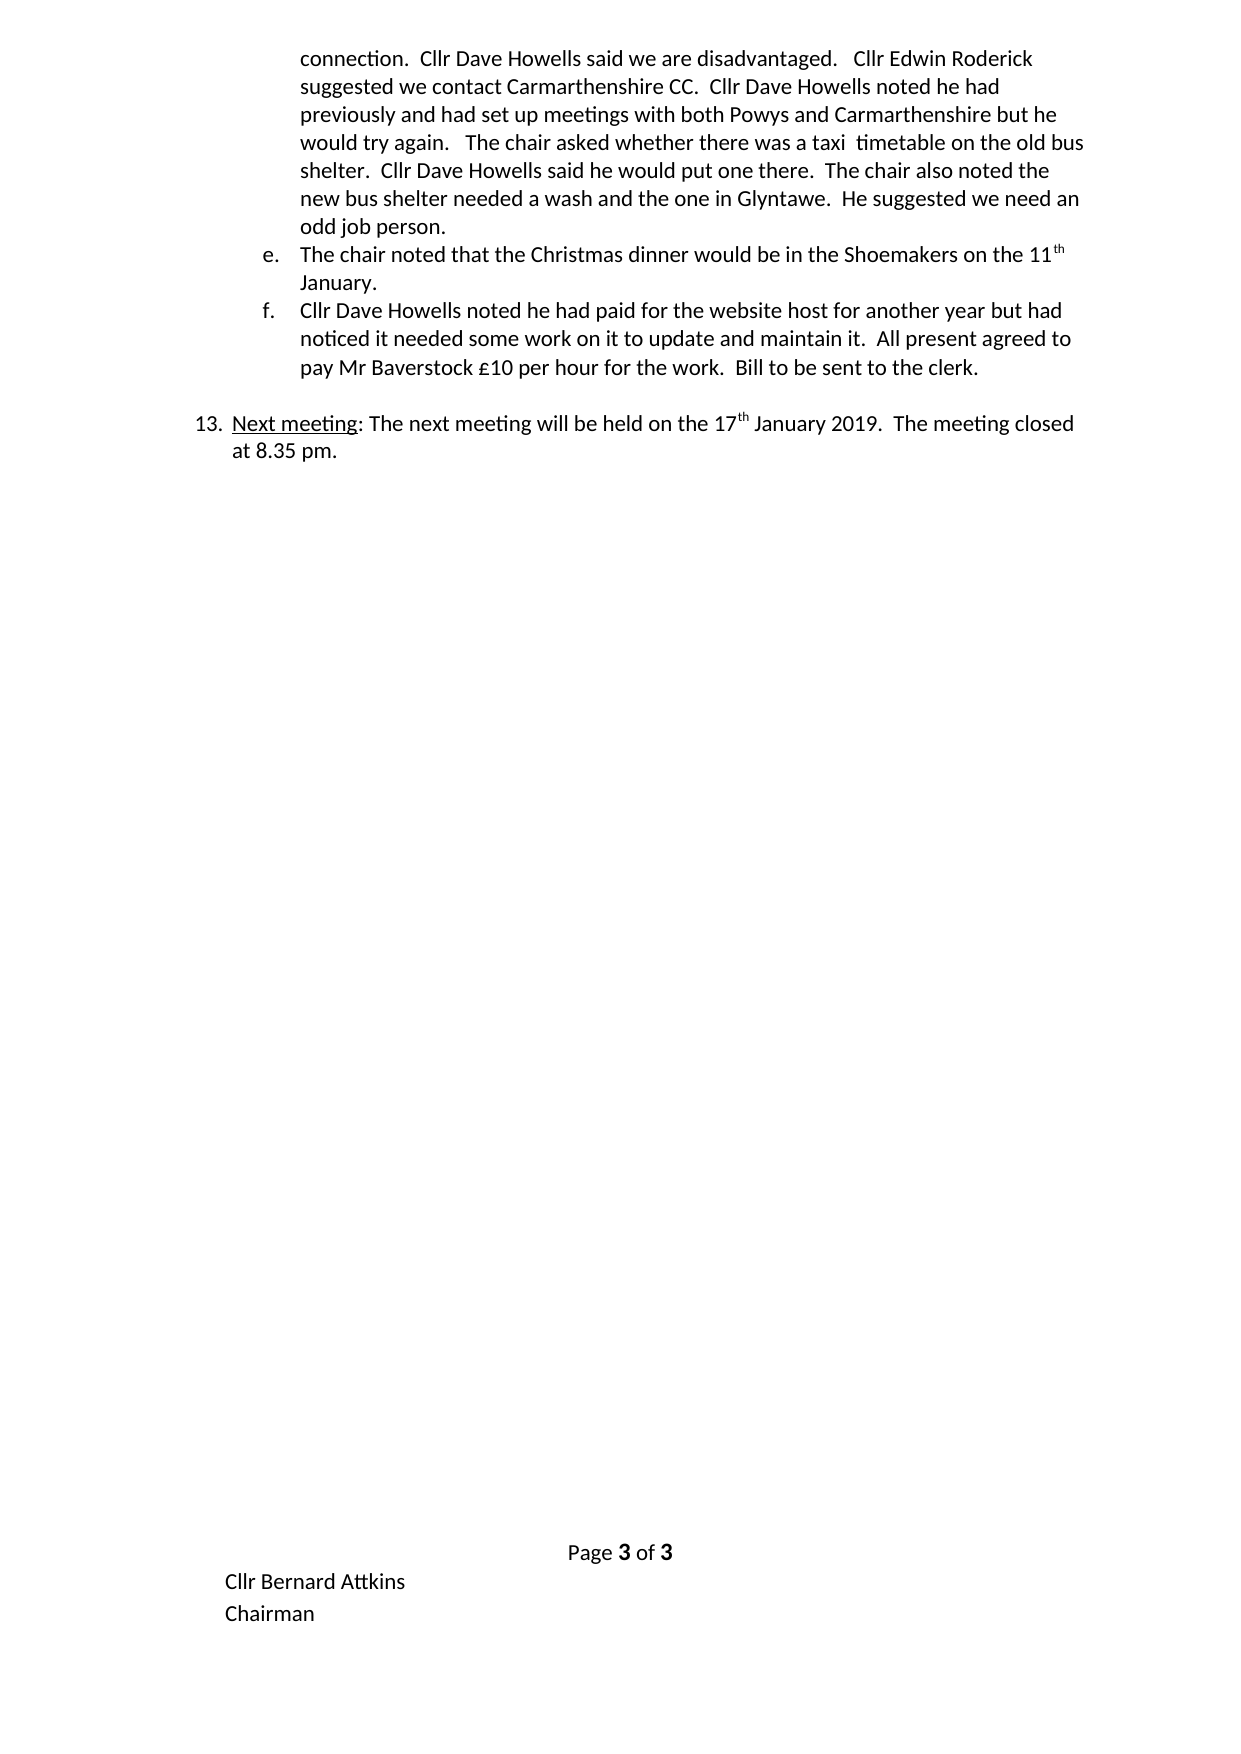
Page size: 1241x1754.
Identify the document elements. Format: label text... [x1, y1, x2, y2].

list Cllr Dave Howells noted he had paid for the website host for another year but had noticed it needed some work on it to update and maintain it. All present agreed to pay Mr Baverstock £10 per hour for the work. Bill to be sent to the clerk. [262, 297, 1090, 381]
list The chair noted that the Christmas dinner would be in the Shoemakers on the 11th January. [262, 241, 1090, 297]
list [262, 44, 1090, 241]
list Next meeting: The next meeting will be held on the 17th January 2019. The meeting closed at 8.35 pm. [194, 409, 1090, 465]
